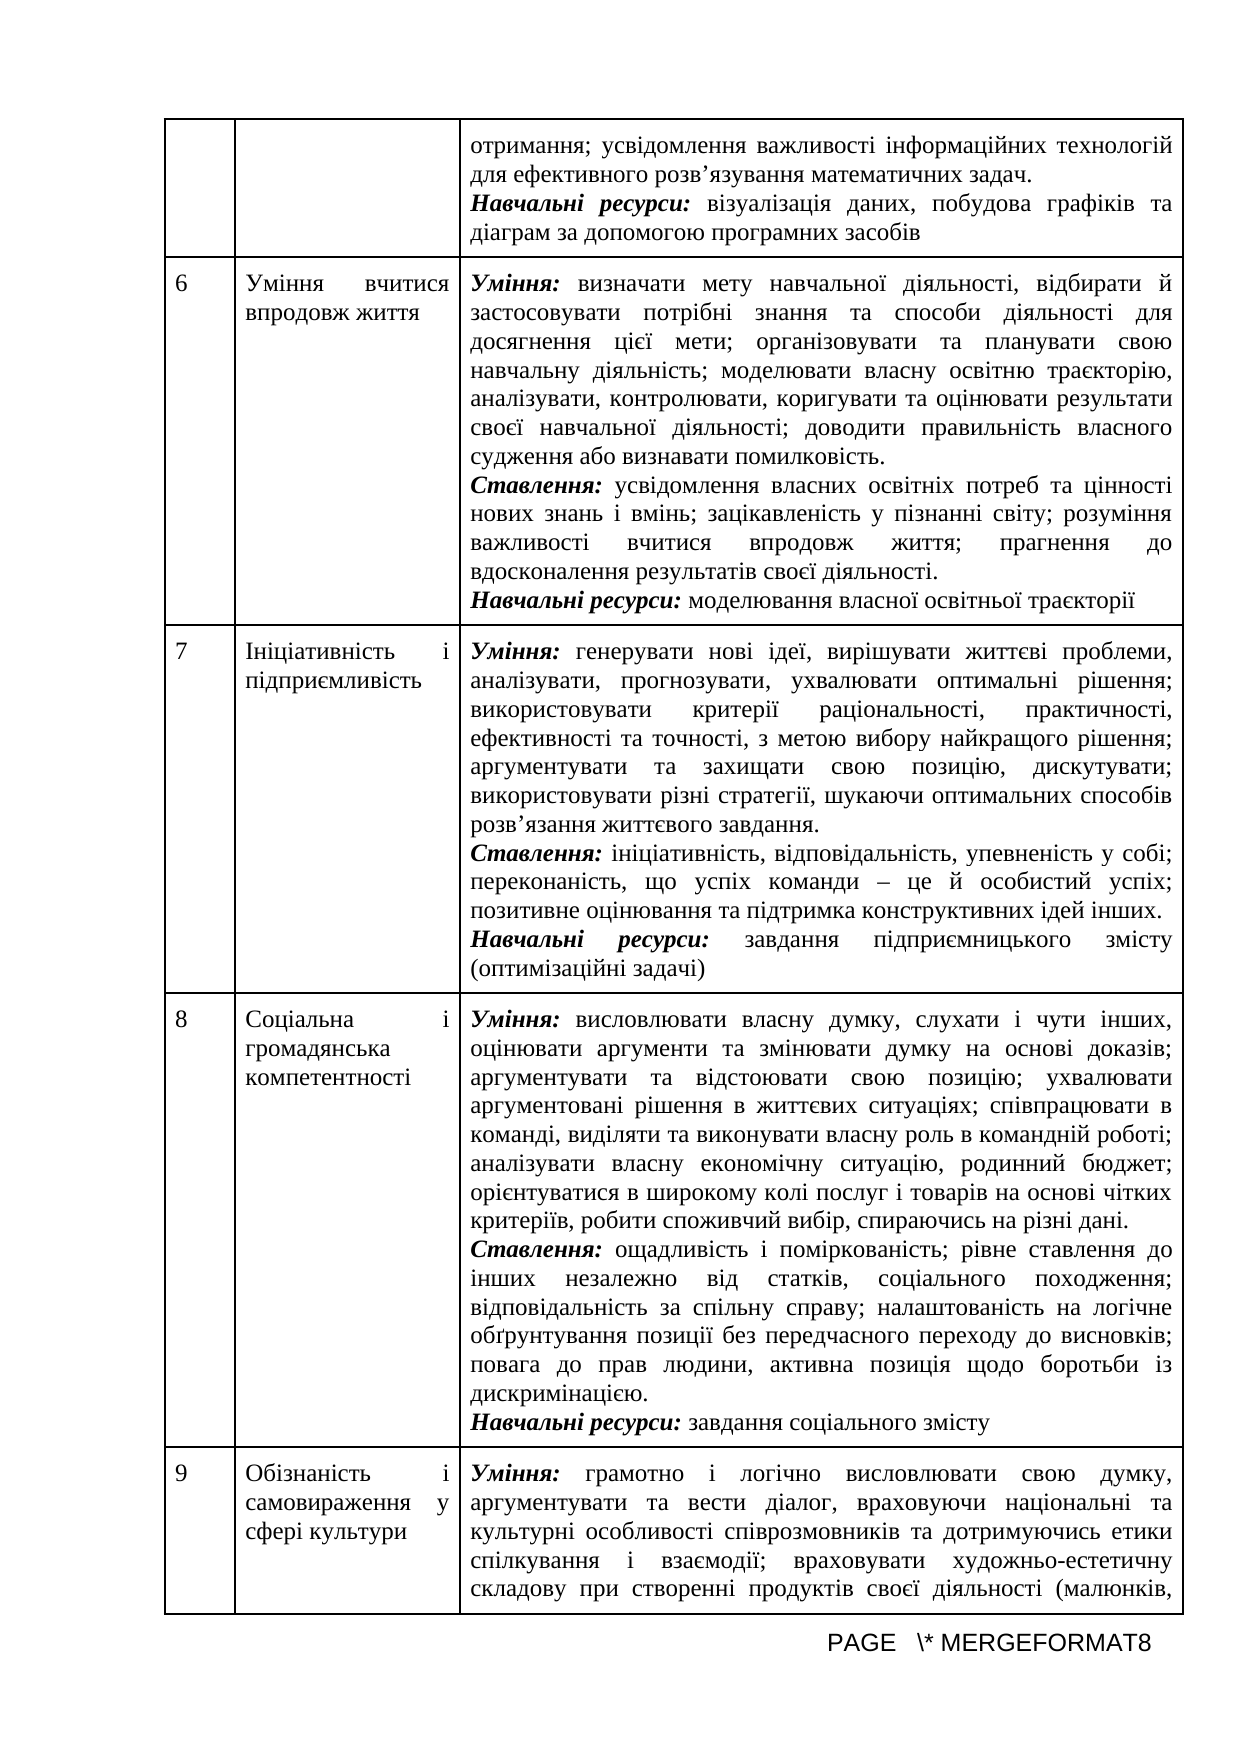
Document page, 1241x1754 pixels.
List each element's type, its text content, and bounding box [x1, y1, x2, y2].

table_cell 8 [166, 994, 234, 1446]
table_cell Уміння: визначати мету навчальної діяльності, відбирати й застосовувати потрібні знання та способи діяльності для досягнення цієї мети; організовувати та планувати свою навчальну діяльність; моделювати власну освітню траєкторію, аналізувати, контролювати, коригувати та оцінювати результати своєї навчальної діяльності; доводити правильність власного судження або визнавати помилковість. Ставлення: усвідомлення власних освітніх потреб та цінності нових знань і вмінь; зацікавленість у пізнанні світу; розуміння важливості вчитися впродовж життя; прагнення до вдосконалення результатів своєї діяльності. Навчальні ресурси: моделювання власної освітньої траєкторії [461, 258, 1182, 624]
table_cell 6 [166, 258, 234, 624]
table_cell Уміння: висловлювати власну думку, слухати і чути інших, оцінювати аргументи та змінювати думку на основі доказів; аргументувати та відстоювати свою позицію; ухвалювати аргументовані рішення в життєвих ситуаціях; співпрацювати в команді, виділяти та виконувати власну роль в командній роботі; аналізувати власну економічну ситуацію, родинний бюджет; орієнтуватися в широкому колі послуг і товарів на основі чітких критеріїв, робити споживчий вибір, спираючись на різні дані. Ставлення: ощадливість і поміркованість; рівне ставлення до інших незалежно від статків, соціального походження; відповідальність за спільну справу; налаштованість на логічне обґрунтування позиції без передчасного переходу до висновків; повага до прав людини, активна позиція щодо боротьби із дискримінацією. Навчальні ресурси: завдання соціального змісту [461, 994, 1182, 1446]
table_cell Соціальна і громадянська компетентності [236, 994, 459, 1446]
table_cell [236, 120, 459, 256]
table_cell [236, 1448, 459, 1613]
table_cell 7 [166, 626, 234, 992]
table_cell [461, 120, 1182, 256]
table_cell 5 [166, 120, 234, 256]
table_cell 9 [166, 1448, 234, 1613]
table_cell Уміння: генерувати нові ідеї, вирішувати життєві проблеми, аналізувати, прогнозувати, ухвалювати оптимальні рішення; використовувати критерії раціональності, практичності, ефективності та точності, з метою вибору найкращого рішення; аргументувати та захищати свою позицію, дискутувати; використовувати різні стратегії, шукаючи оптимальних способів розв’язання життєвого завдання. Ставлення: ініціативність, відповідальність, упевненість у собі; переконаність, що успіх команди – це й особистий успіх; позитивне оцінювання та підтримка конструктивних ідей інших. Навчальні ресурси: завдання підприємницького змісту (оптимізаційні задачі) [461, 626, 1182, 992]
table_cell Ініціативність і підприємливість [236, 626, 459, 992]
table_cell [461, 1448, 1182, 1613]
table_cell Уміння вчитися впродовж життя [236, 258, 459, 624]
